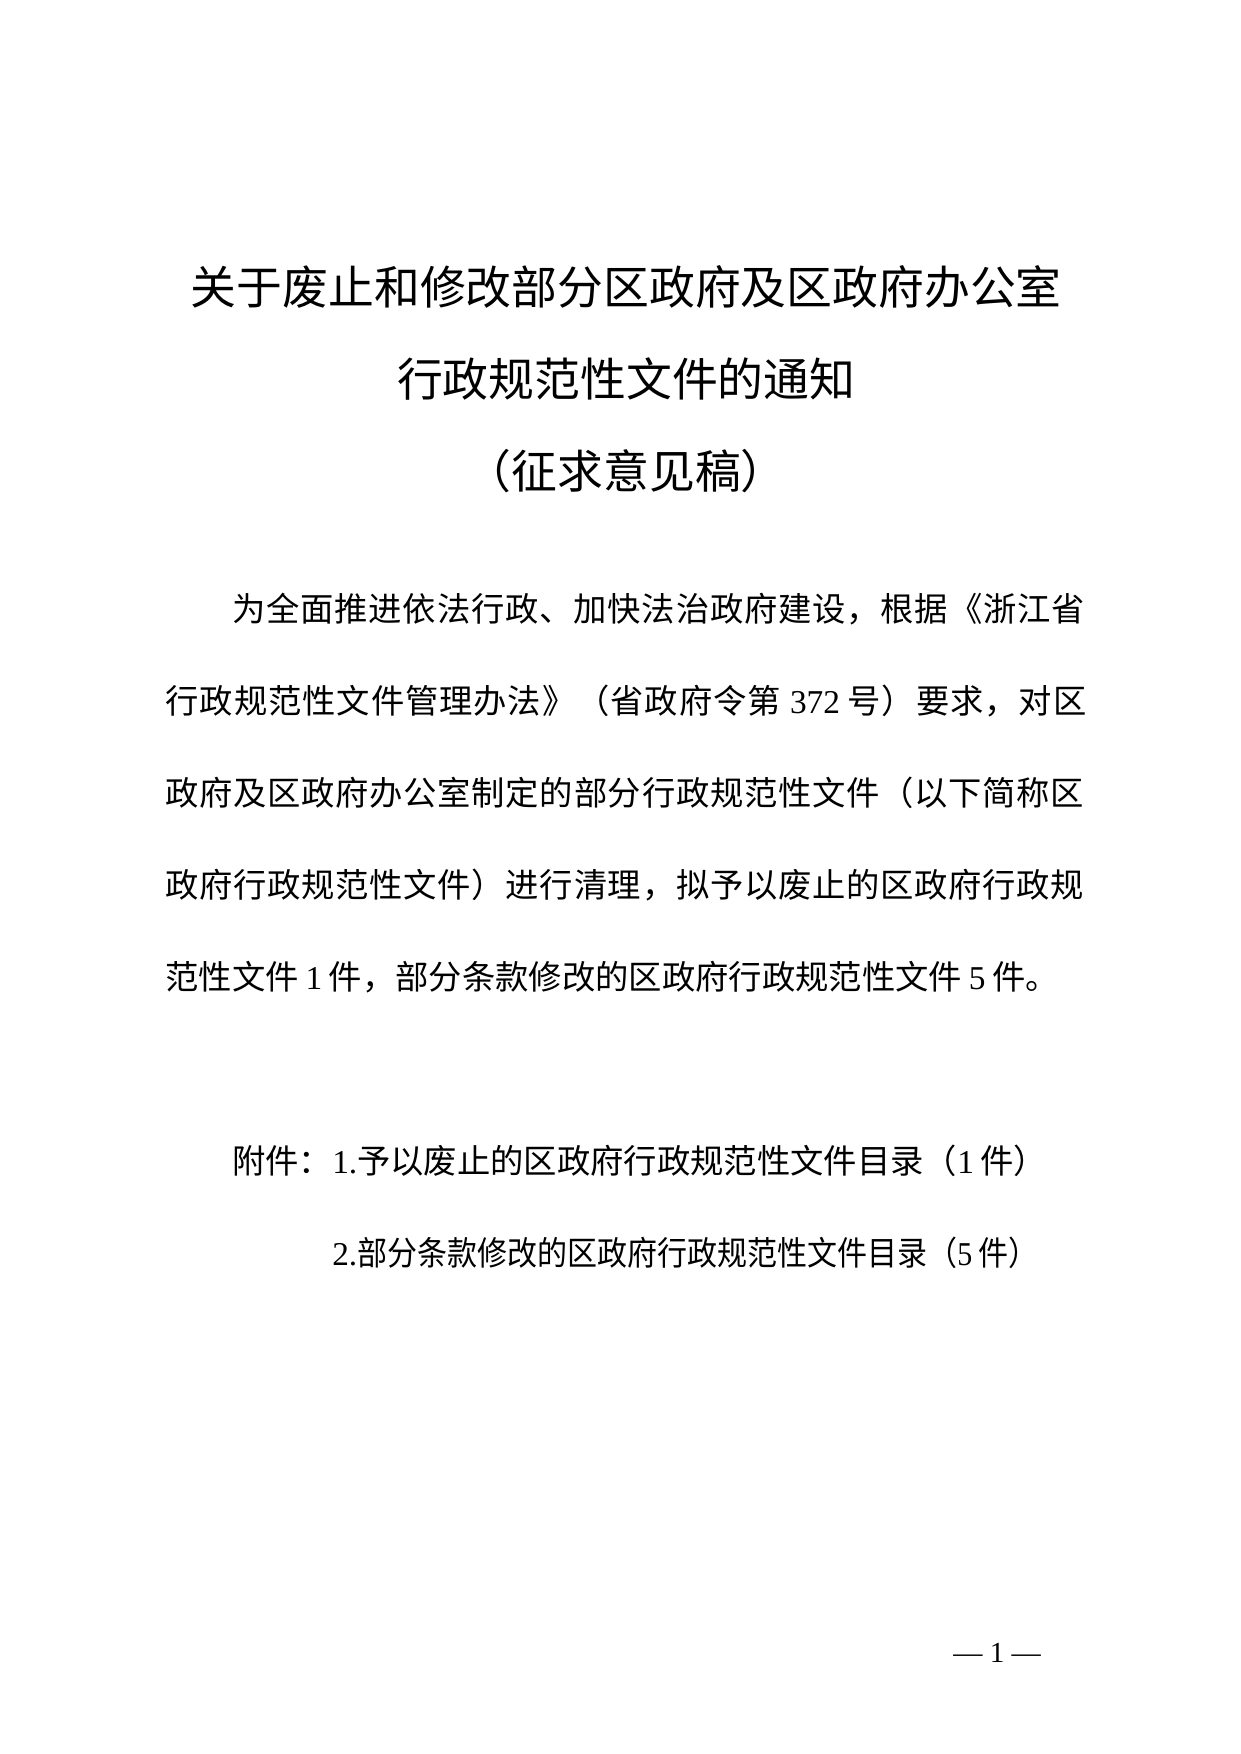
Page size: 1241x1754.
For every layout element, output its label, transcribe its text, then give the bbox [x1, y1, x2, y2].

text 关于区政府及区政府办公室 [165, 238, 1087, 330]
text 行政规范性文件的 [165, 330, 1087, 422]
text （征求意见稿） [165, 422, 1087, 514]
text 为全面推进依法行政、加快法治政府建设，根据《浙江省行政规范性文件管理办法》（省政府令第372号）要求，。 [165, 561, 1087, 1021]
